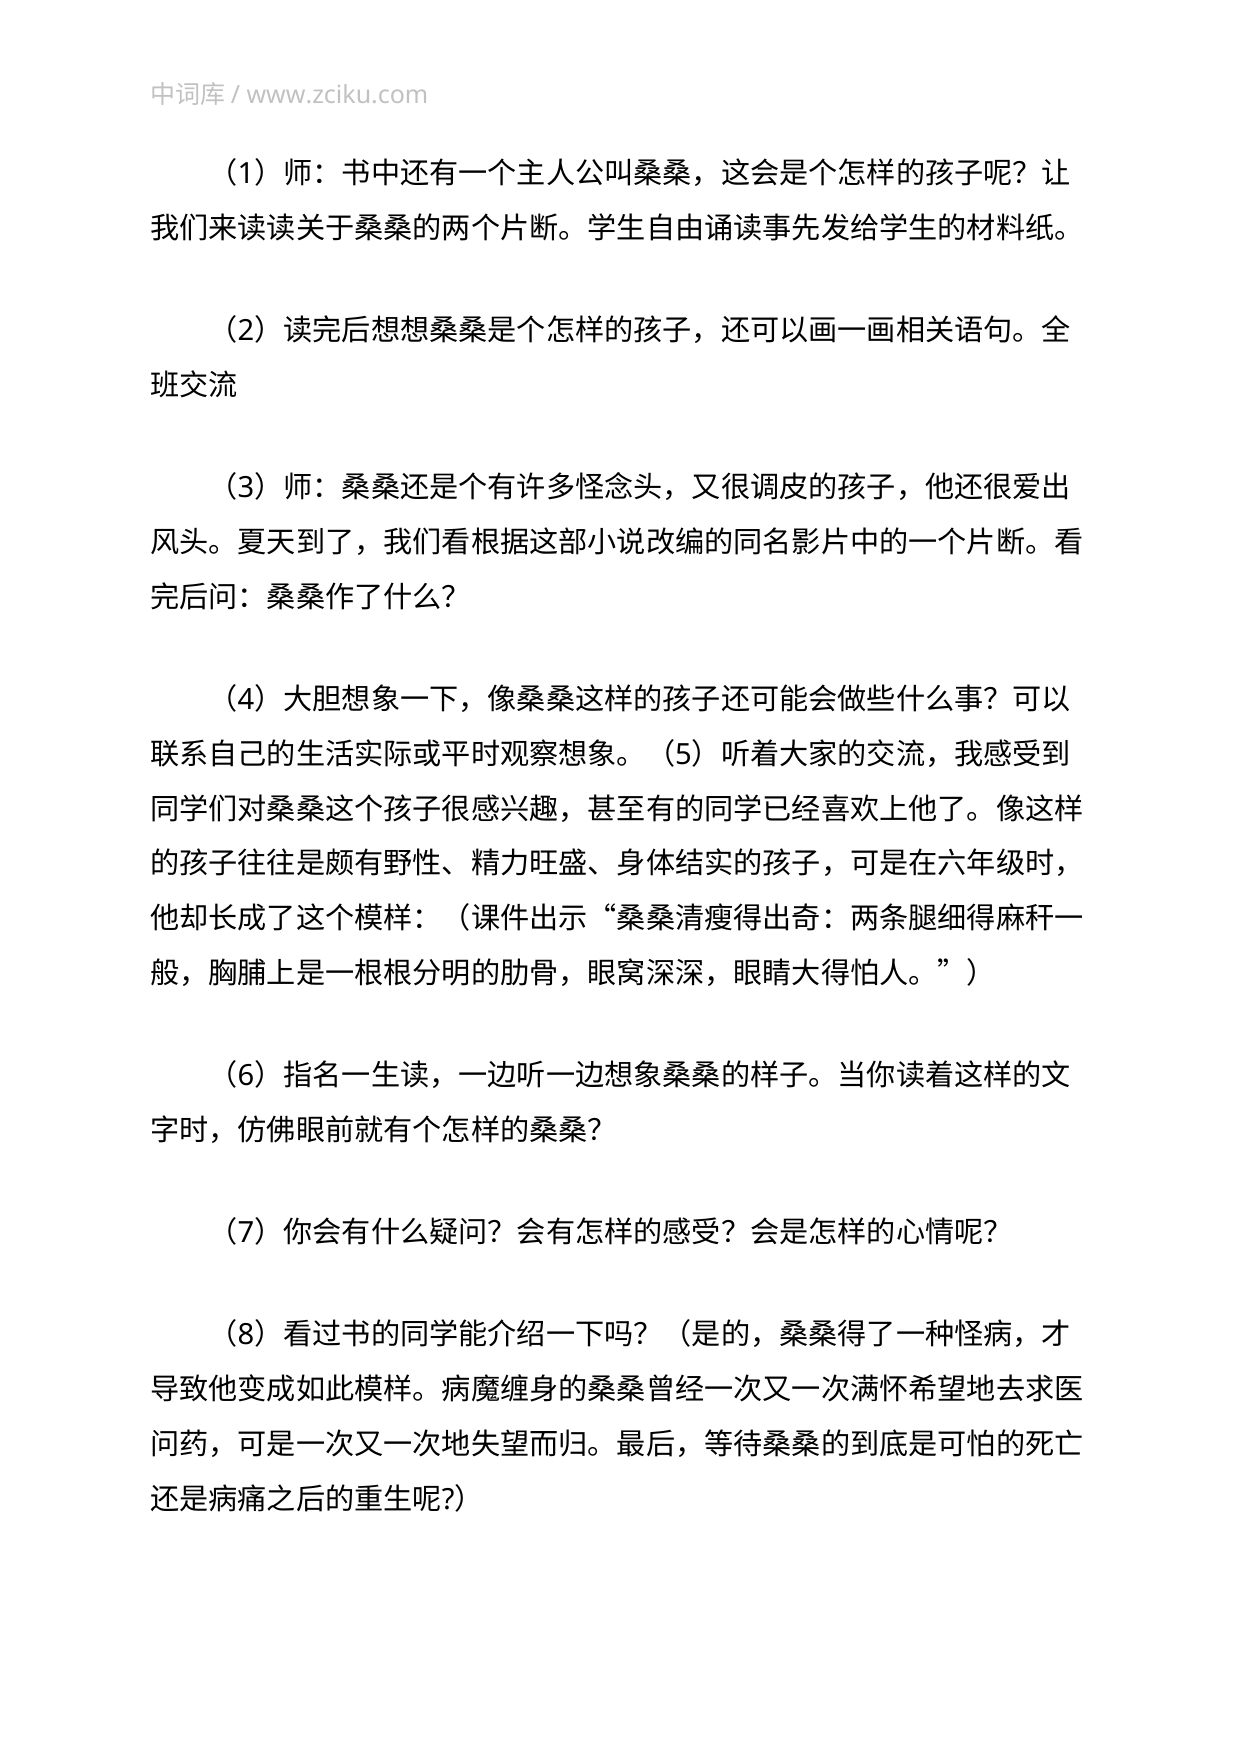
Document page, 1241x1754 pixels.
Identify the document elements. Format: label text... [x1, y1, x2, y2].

text （7）你会有什么疑问？会有怎样的感受？会是怎样的心情呢？ [150, 1208, 1090, 1251]
text （4）大胆想象一下，像桑桑这样的孩子还可能会做些什么事？可以联系自己的生活实际或平时观察想象。（5）听着大家的交流，我感受到同学们对桑桑这个孩子很感兴趣，甚至有的同学已经喜欢上他了。像这样的孩子往往是颇有野性、精力旺盛、身体结实的孩子，可是在六年级时，他却长成了这个模样：（课件出示“桑桑清瘦得出奇：两条腿细得麻秆一般，胸脯上是一根根分明的肋骨，眼窝深深，眼睛大得怕人。”） [150, 675, 1090, 992]
text （3）师：桑桑还是个有许多怪念头，又很调皮的孩子，他还很爱出风头。夏天到了，我们看根据这部小说改编的同名影片中的一个片断。看完后问：桑桑作了什么？ [150, 463, 1090, 616]
text （1）师：书中还有一个主人公叫桑桑，这会是个怎样的孩子呢？让我们来读读关于桑桑的两个片断。学生自由诵读事先发给学生的材料纸。 [150, 150, 1090, 247]
text （2）读完后想想桑桑是个怎样的孩子，还可以画一画相关语句。全班交流 [150, 307, 1090, 404]
text （8）看过书的同学能介绍一下吗？（是的，桑桑得了一种怪病，才导致他变成如此模样。病魔缠身的桑桑曾经一次又一次满怀希望地去求医问药，可是一次又一次地失望而归。最后，等待桑桑的到底是可怕的死亡还是病痛之后的重生呢?） [150, 1310, 1090, 1518]
text （6）指名一生读，一边听一边想象桑桑的样子。当你读着这样的文字时，仿佛眼前就有个怎样的桑桑？ [150, 1052, 1090, 1149]
